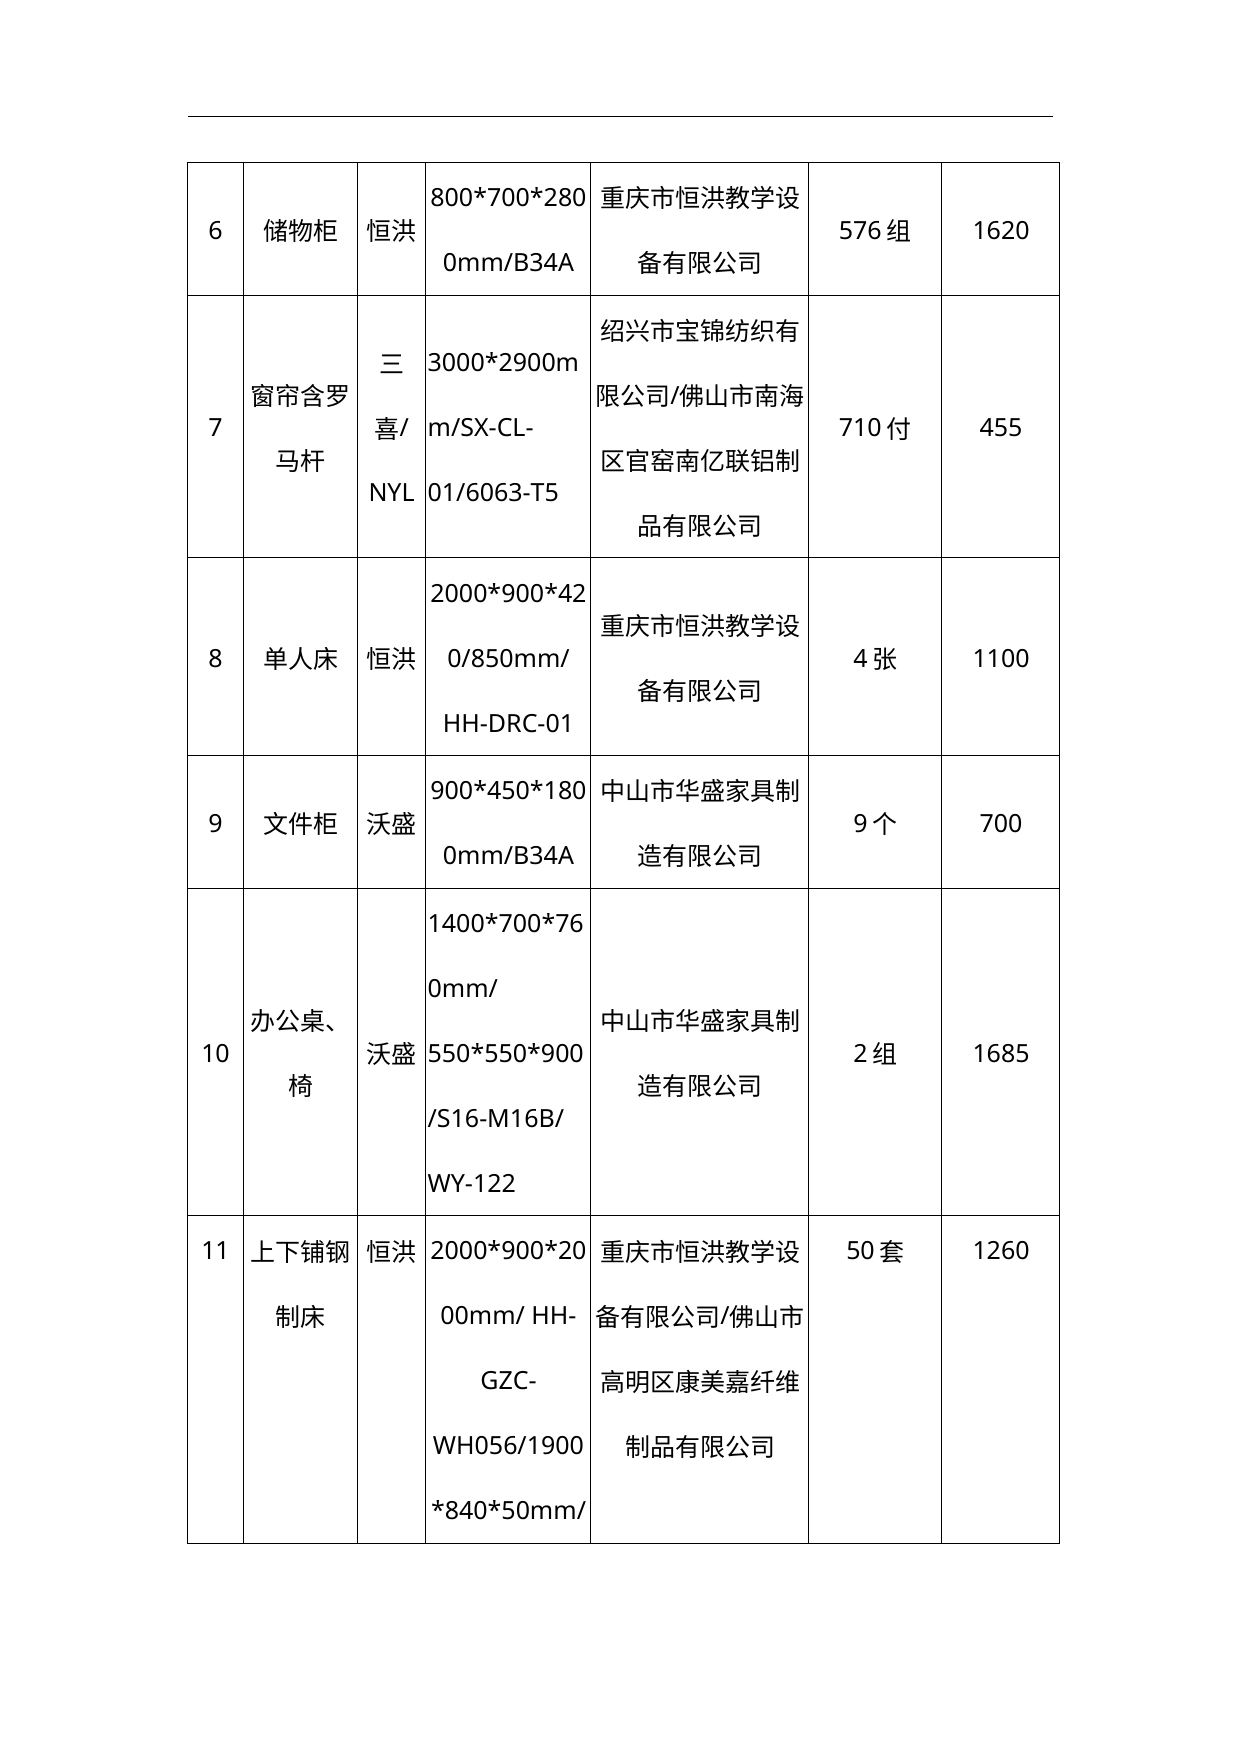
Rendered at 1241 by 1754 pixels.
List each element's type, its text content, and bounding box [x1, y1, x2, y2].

table_cell 重庆市恒洪教学设备有限公司 [591, 163, 808, 294]
table_cell 1685 [942, 889, 1059, 1215]
table_cell 沃盛 [358, 889, 425, 1215]
table_cell 7 [188, 296, 243, 557]
table_cell 1260 [942, 1216, 1059, 1543]
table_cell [426, 1216, 590, 1543]
table_cell 9 [188, 756, 243, 887]
table_cell 储物柜 [244, 163, 357, 294]
table_cell 8 [188, 558, 243, 755]
table_cell 恒洪 [358, 558, 425, 755]
table_cell 6 [188, 163, 243, 294]
table_cell 1100 [942, 558, 1059, 755]
table_cell 900*450*1800mm/B34A [426, 756, 590, 887]
table_cell 11 [188, 1216, 243, 1543]
table_cell 绍兴市宝锦纺织有限公司/佛山市南海区官窑南亿联铝制品有限公司 [591, 296, 808, 557]
table_cell 700 [942, 756, 1059, 887]
table_cell 中山市华盛家具制造有限公司 [591, 889, 808, 1215]
table_cell 上下铺钢制床 [244, 1216, 357, 1543]
table_cell 2组 [809, 889, 941, 1215]
table_cell 恒洪 [358, 163, 425, 294]
table_cell 单人床 [244, 558, 357, 755]
table_cell 10 [188, 889, 243, 1215]
table_cell 9个 [809, 756, 941, 887]
table_cell 恒洪 [358, 1216, 425, 1543]
table_cell 窗帘含罗马杆 [244, 296, 357, 557]
table_cell 576组 [809, 163, 941, 294]
table_cell 50套 [809, 1216, 941, 1543]
table_cell 710付 [809, 296, 941, 557]
table_cell 重庆市恒洪教学设备有限公司 [591, 558, 808, 755]
table_cell 4张 [809, 558, 941, 755]
table_cell 3000*2900mm/SX-CL-01/6063-T5 [426, 296, 590, 557]
table_cell 2000*900*420/850mm/HH-DRC-01 [426, 558, 590, 755]
table_cell 800*700*2800mm/B34A [426, 163, 590, 294]
table_cell 沃盛 [358, 756, 425, 887]
table_cell 中山市华盛家具制造有限公司 [591, 756, 808, 887]
table_cell 办公桌、椅 [244, 889, 357, 1215]
table_cell 455 [942, 296, 1059, 557]
table_cell 三喜/NYL [358, 296, 425, 557]
table_cell 文件柜 [244, 756, 357, 887]
table_cell 1620 [942, 163, 1059, 294]
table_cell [591, 1216, 808, 1543]
table_cell 1400*700*760mm/550*550*900/S16-M16B/WY-122 [426, 889, 590, 1215]
